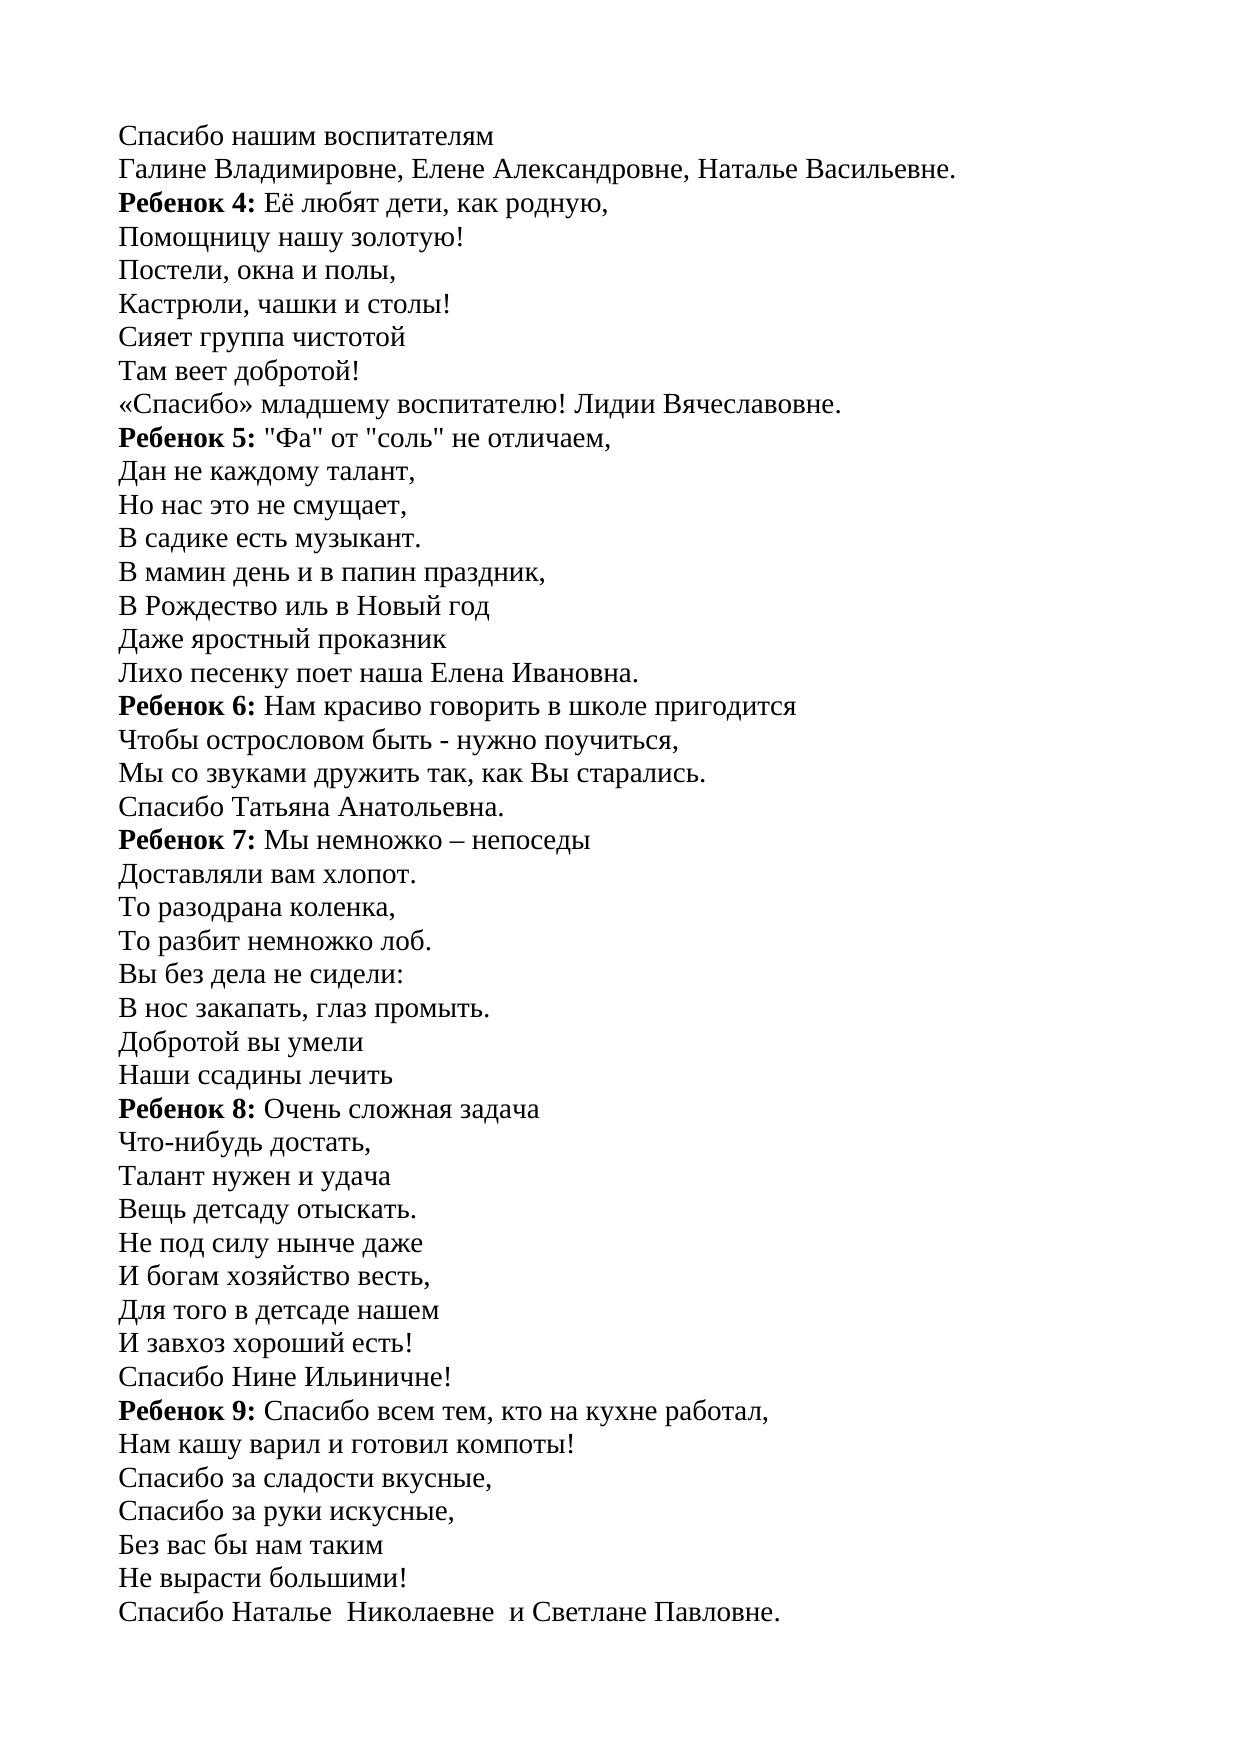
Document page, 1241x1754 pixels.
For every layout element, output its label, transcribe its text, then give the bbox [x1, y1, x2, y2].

text Там веет добротой! [118, 353, 1122, 386]
text Спасибо нашим воспитателям [118, 118, 1122, 152]
text Вы без дела не сидели: [118, 957, 1122, 990]
text Ребенок 8: Очень сложная задача [118, 1091, 1122, 1124]
text Для того в детсаде нашем [118, 1292, 1122, 1326]
text Даже яростный проказник [118, 621, 1122, 655]
text В мамин день и в папин праздник, [118, 554, 1122, 588]
text Кастрюли, чашки и столы! [118, 286, 1122, 319]
text Спасибо за сладости вкусные, [118, 1460, 1122, 1493]
text То разодрана коленка, [118, 889, 1122, 923]
text В нос закапать, глаз промыть. [118, 990, 1122, 1024]
text Не вырасти большими! [118, 1560, 1122, 1594]
text Ребенок 9: Спасибо всем тем, кто на кухне работал, [118, 1393, 1122, 1426]
text Доставляли вам хлопот. [118, 856, 1122, 889]
text Сияет группа чистотой [118, 319, 1122, 353]
text Мы со звуками дружить так, как Вы старались. [118, 755, 1122, 789]
text «Спасибо» младшему воспитателю! Лидии Вячеславовне. [118, 386, 1122, 420]
text Дан не каждому талант, [118, 453, 1122, 487]
text Постели, окна и полы, [118, 252, 1122, 286]
text Ребенок 7: Мы немножко – непоседы [118, 822, 1122, 856]
text Что-нибудь достать, [118, 1124, 1122, 1158]
text Талант нужен и удача [118, 1158, 1122, 1191]
text И богам хозяйство весть, [118, 1258, 1122, 1292]
text Ребенок 5: "Фа" от "соль" не отличаем, [118, 420, 1122, 453]
text И завхоз хороший есть! [118, 1326, 1122, 1359]
text То разбит немножко лоб. [118, 923, 1122, 957]
text Ребенок 6: Нам красиво говорить в школе пригодится [118, 688, 1122, 722]
text Спасибо Нине Ильиничне! [118, 1359, 1122, 1393]
text Спасибо за руки искусные, [118, 1493, 1122, 1527]
text Помощницу нашу золотую! [118, 219, 1122, 252]
text Лихо песенку поет наша Елена Ивановна. [118, 655, 1122, 688]
text Без вас бы нам таким [118, 1527, 1122, 1560]
text Добротой вы умели [118, 1024, 1122, 1057]
text Спасибо Татьяна Анатольевна. [118, 789, 1122, 822]
text Но нас это не смущает, [118, 487, 1122, 521]
text Наши ссадины лечить [118, 1057, 1122, 1091]
text Нам кашу варил и готовил компоты! [118, 1426, 1122, 1460]
text Вещь детсаду отыскать. [118, 1191, 1122, 1225]
text Ребенок 4: Её любят дети, как родную, [118, 185, 1122, 219]
text Чтобы острословом быть - нужно поучиться, [118, 722, 1122, 755]
text Спасибо Наталье Николаевне и Светлане Павловне. [118, 1594, 1122, 1627]
text Галине Владимировне, Елене Александровне, Наталье Васильевне. [118, 152, 1122, 185]
text В садике есть музыкант. [118, 521, 1122, 554]
text Не под силу нынче даже [118, 1225, 1122, 1258]
text В Рождество иль в Новый год [118, 588, 1122, 621]
